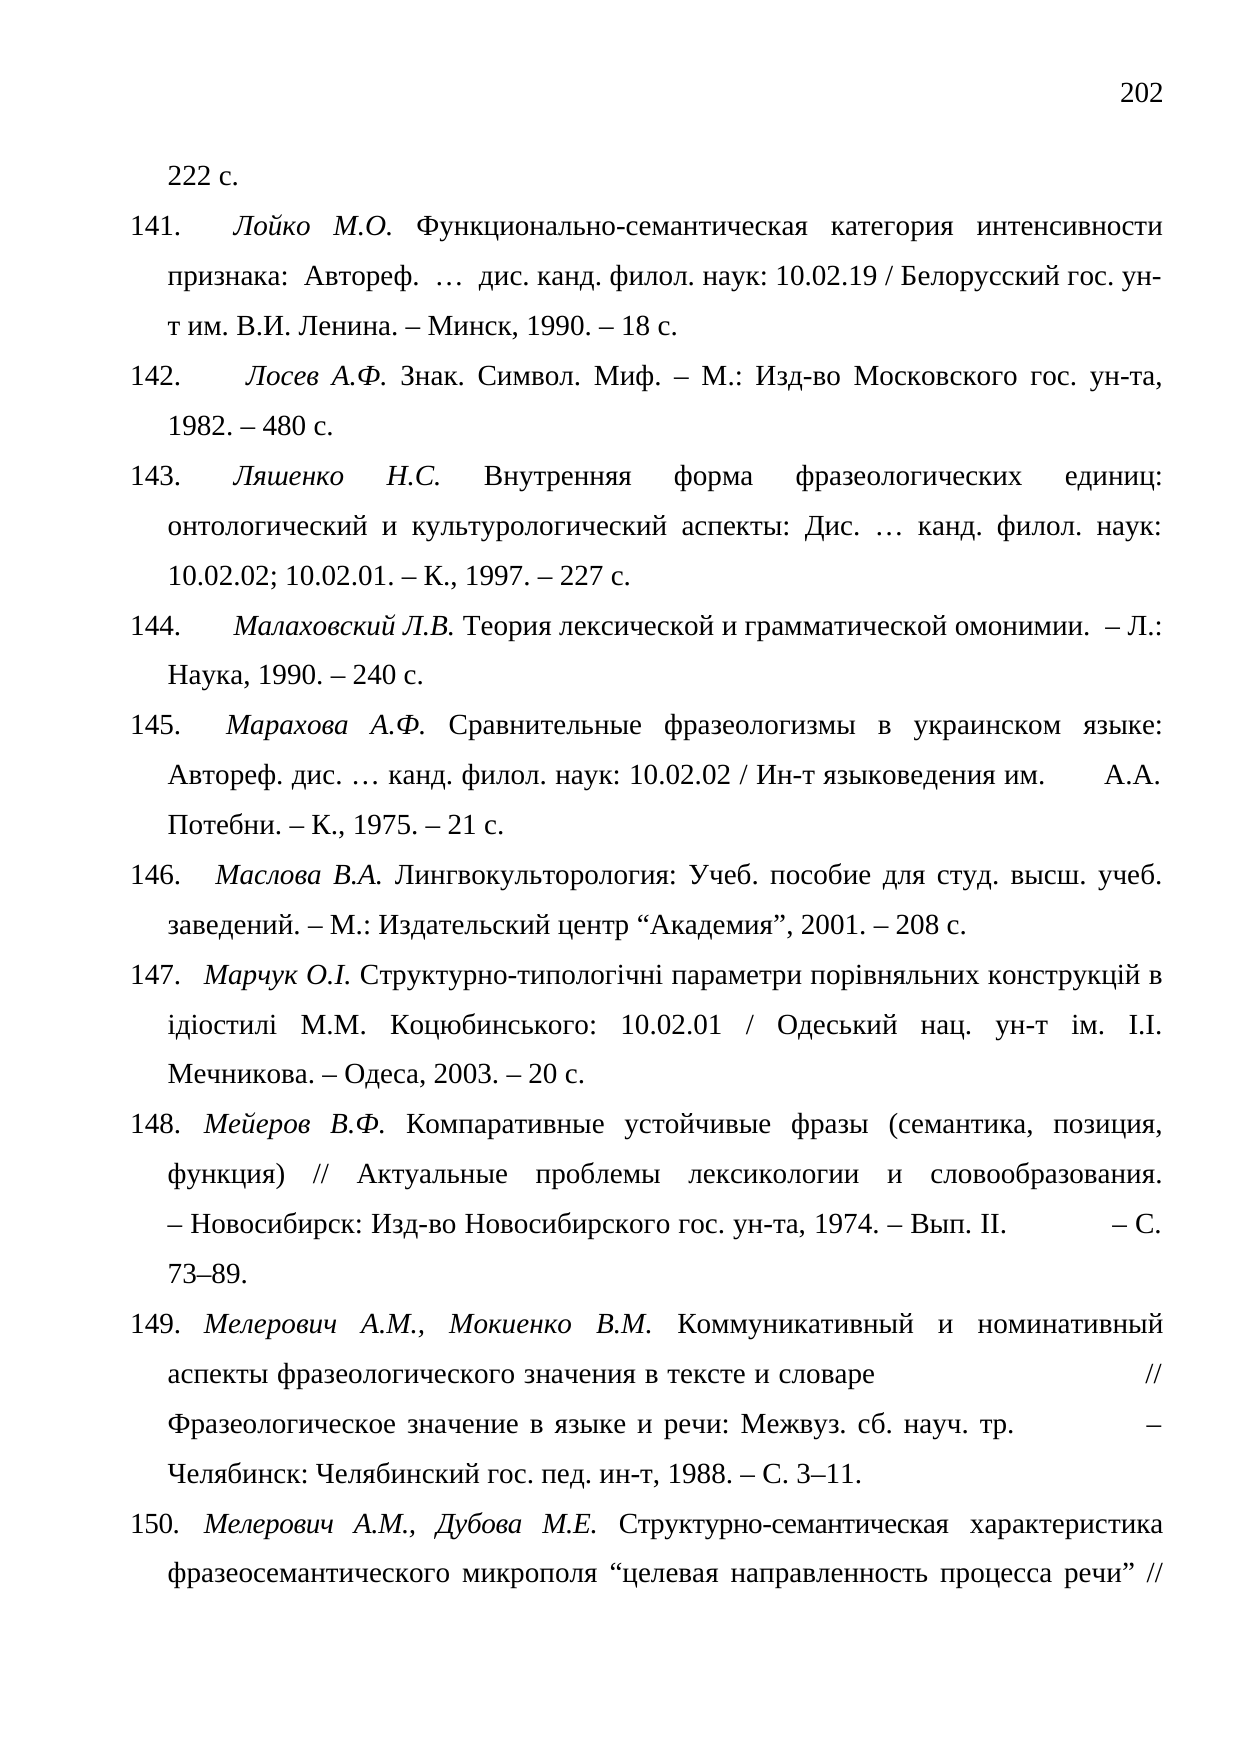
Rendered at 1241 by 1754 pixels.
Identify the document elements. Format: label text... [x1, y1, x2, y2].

list Маслова В.А. Лингвокульторология: Учеб. пособие для студ. высш. учеб. заведений. – М.: Издательский центр “Академия”, 2001. – 208 с. [130, 857, 1163, 941]
list Мейеров В.Ф. Компаративные устойчивые фразы (семантика, позиция, функция) // Актуальные проблемы лексикологии и словообразования. – Новосибирск: Изд-во Новосибирского гос. ун-та, 1974. – Вып. ІІ. – С. 73–89. [130, 1107, 1163, 1290]
list Лойко М.О. Функционально-семантическая категория интенсивности признака: Автореф. … дис. канд. филол. наук: 10.02.19 / Белорусский гос. ун-т им. В.И. Ленина. – Минск, 1990. – 18 с. [130, 208, 1163, 342]
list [130, 118, 1163, 192]
list Малаховский Л.В. Теория лексической и грамматической омонимии. – Л.: Наука, 1990. – 240 с. [130, 608, 1163, 691]
list Лосев А.Ф. Знак. Символ. Миф. – М.: Изд-во Московского гос. ун-та, 1982. – 480 с. [130, 358, 1163, 442]
list Мелерович А.М., Мокиенко В.М. Коммуникативный и номинативный аспекты фразеологического значения в тексте и словаре // Фразеологическое значение в языке и речи: Межвуз. сб. науч. тр. – Челябинск: Челябинский гос. пед. ин-т, 1988. – С. 3–11. [130, 1306, 1163, 1489]
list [130, 1506, 1163, 1589]
list Марахова А.Ф. Сравнительные фразеологизмы в украинском языке: Автореф. дис. … канд. филол. наук: 10.02.02 / Ин-т языковедения им. А.А. Потебни. – К., 1975. – 21 с. [130, 707, 1163, 841]
list Ляшенко Н.С. Внутренняя форма фразеологических единиц: онтологический и культурологический аспекты: Дис. … канд. филол. наук: 10.02.02; 10.02.01. – К., 1997. – 227 с. [130, 458, 1163, 591]
list Марчук О.І. Структурно-типологічні параметри порівняльних конструкцій в ідіостилі М.М. Коцюбинського: 10.02.01 / Одеський нац. ун-т ім. І.І. Мечникова. – Одеса, 2003. – 20 с. [130, 957, 1163, 1090]
